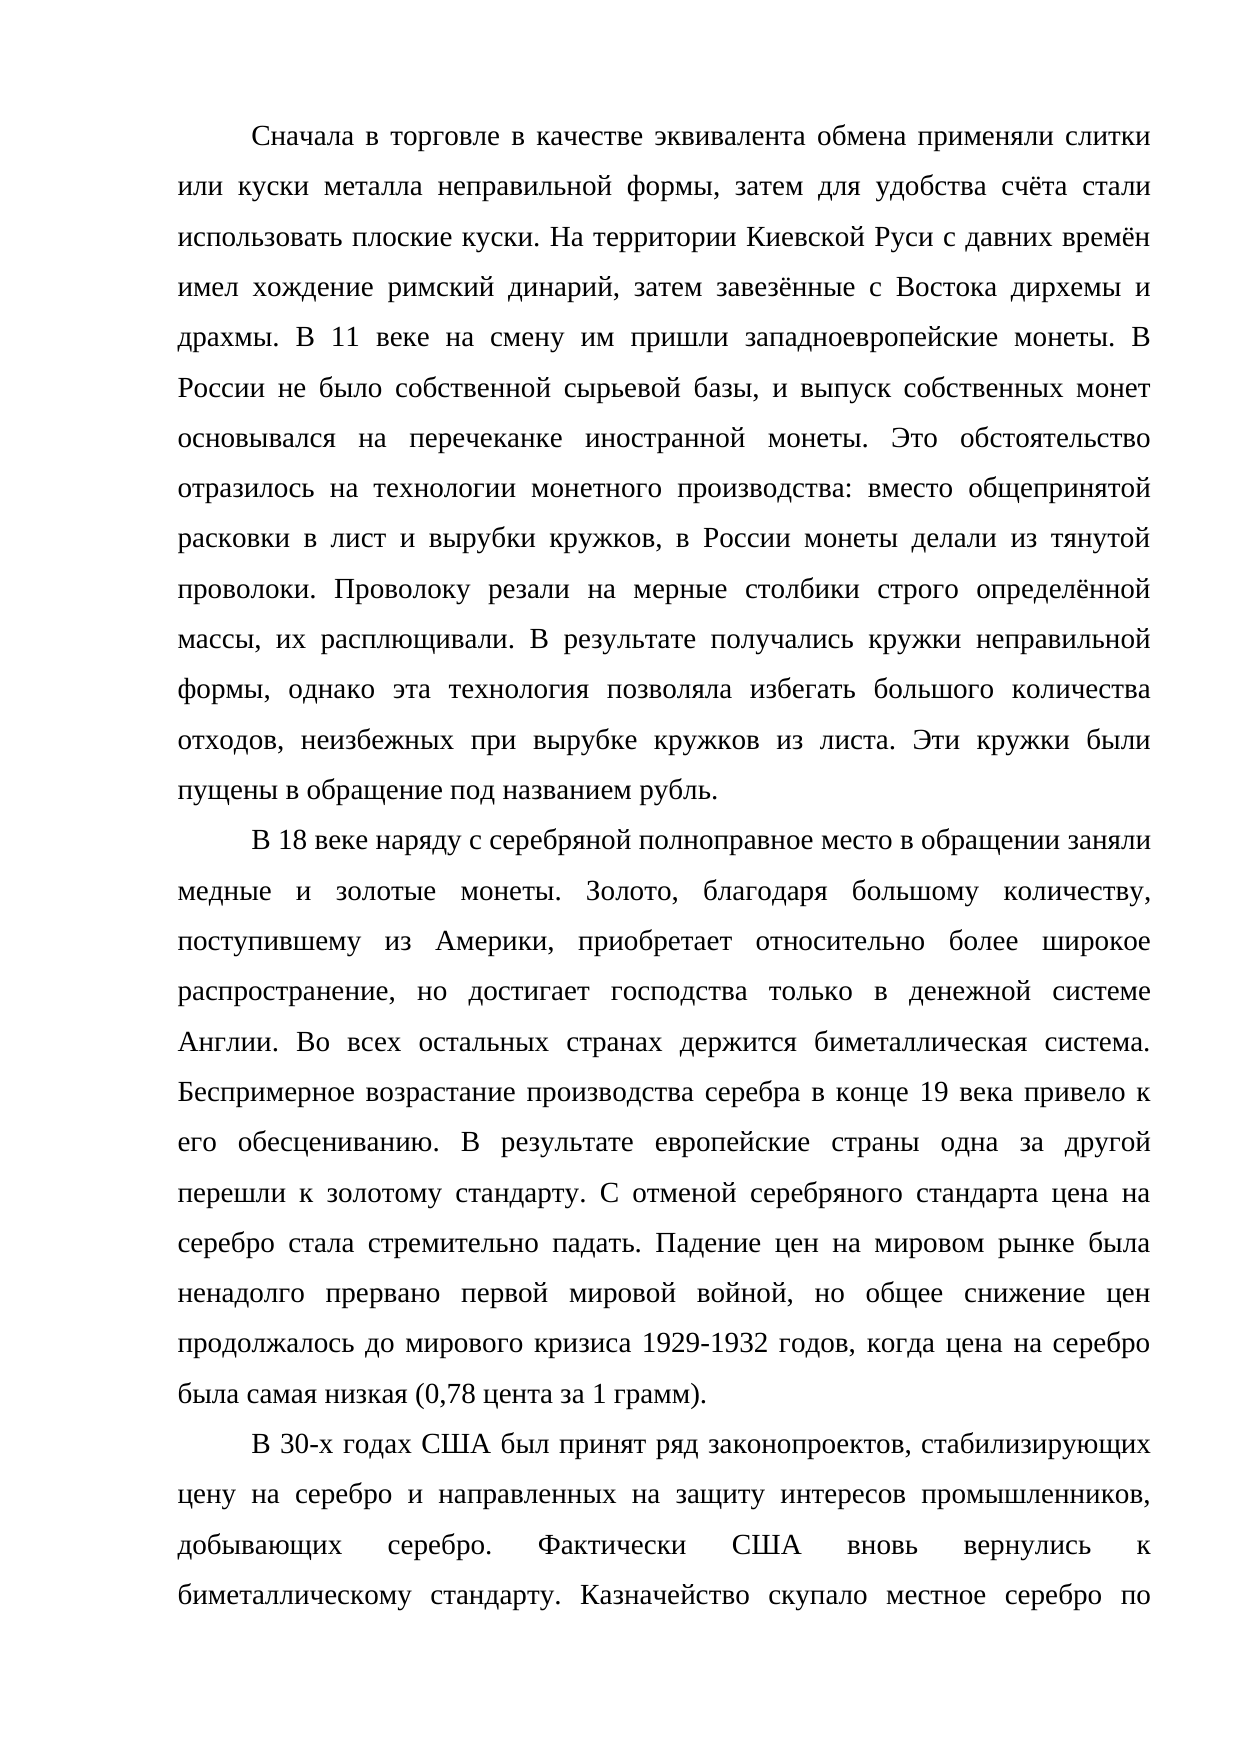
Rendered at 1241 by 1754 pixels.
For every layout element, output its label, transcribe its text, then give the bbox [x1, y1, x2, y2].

text В 18 веке наряду с серебряной полноправное место в обращении заняли медные и золотые монеты. Золото, благодаря большому количеству, поступившему из Америки, приобретает относительно более широкое распространение, но достигает господства только в денежной системе Англии. Во всех остальных странах держится биметаллическая система. Беспримерное возрастание производства серебра в конце 19 века привело к его обесцениванию. В результате европейские страны одна за другой перешли к золотому стандарту. С отменой серебряного стандарта цена на серебро стала стремительно падать. Падение цен на мировом рынке была ненадолго прервано первой мировой войной, но общее снижение цен продолжалось до мирового кризиса 1929-1932 годов, когда цена на серебро была самая низкая (0,78 цента за 1 грамм). [177, 822, 1152, 1409]
text Сначала в торговле в качестве эквивалента обмена применяли слитки или куски металла неправильной формы, затем для удобства счёта стали использовать плоские куски. На территории Киевской Руси с давних времён имел хождение римский динарий, затем завезённые с Востока дирхемы и драхмы. В 11 веке на смену им пришли западноевропейские монеты. В России не было собственной сырьевой базы, и выпуск собственных монет основывался на перечеканке иностранной монеты. Это обстоятельство отразилось на технологии монетного производства: вместо общепринятой расковки в лист и вырубки кружков, в России монеты делали из тянутой проволоки. Проволоку резали на мерные столбики строго определённой массы, их расплющивали. В результате получались кружки неправильной формы, однако эта технология позволяла избегать большого количества отходов, неизбежных при вырубке кружков из листа. Эти кружки были пущены в обращение под названием рубль. [177, 118, 1152, 806]
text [177, 1426, 1152, 1611]
